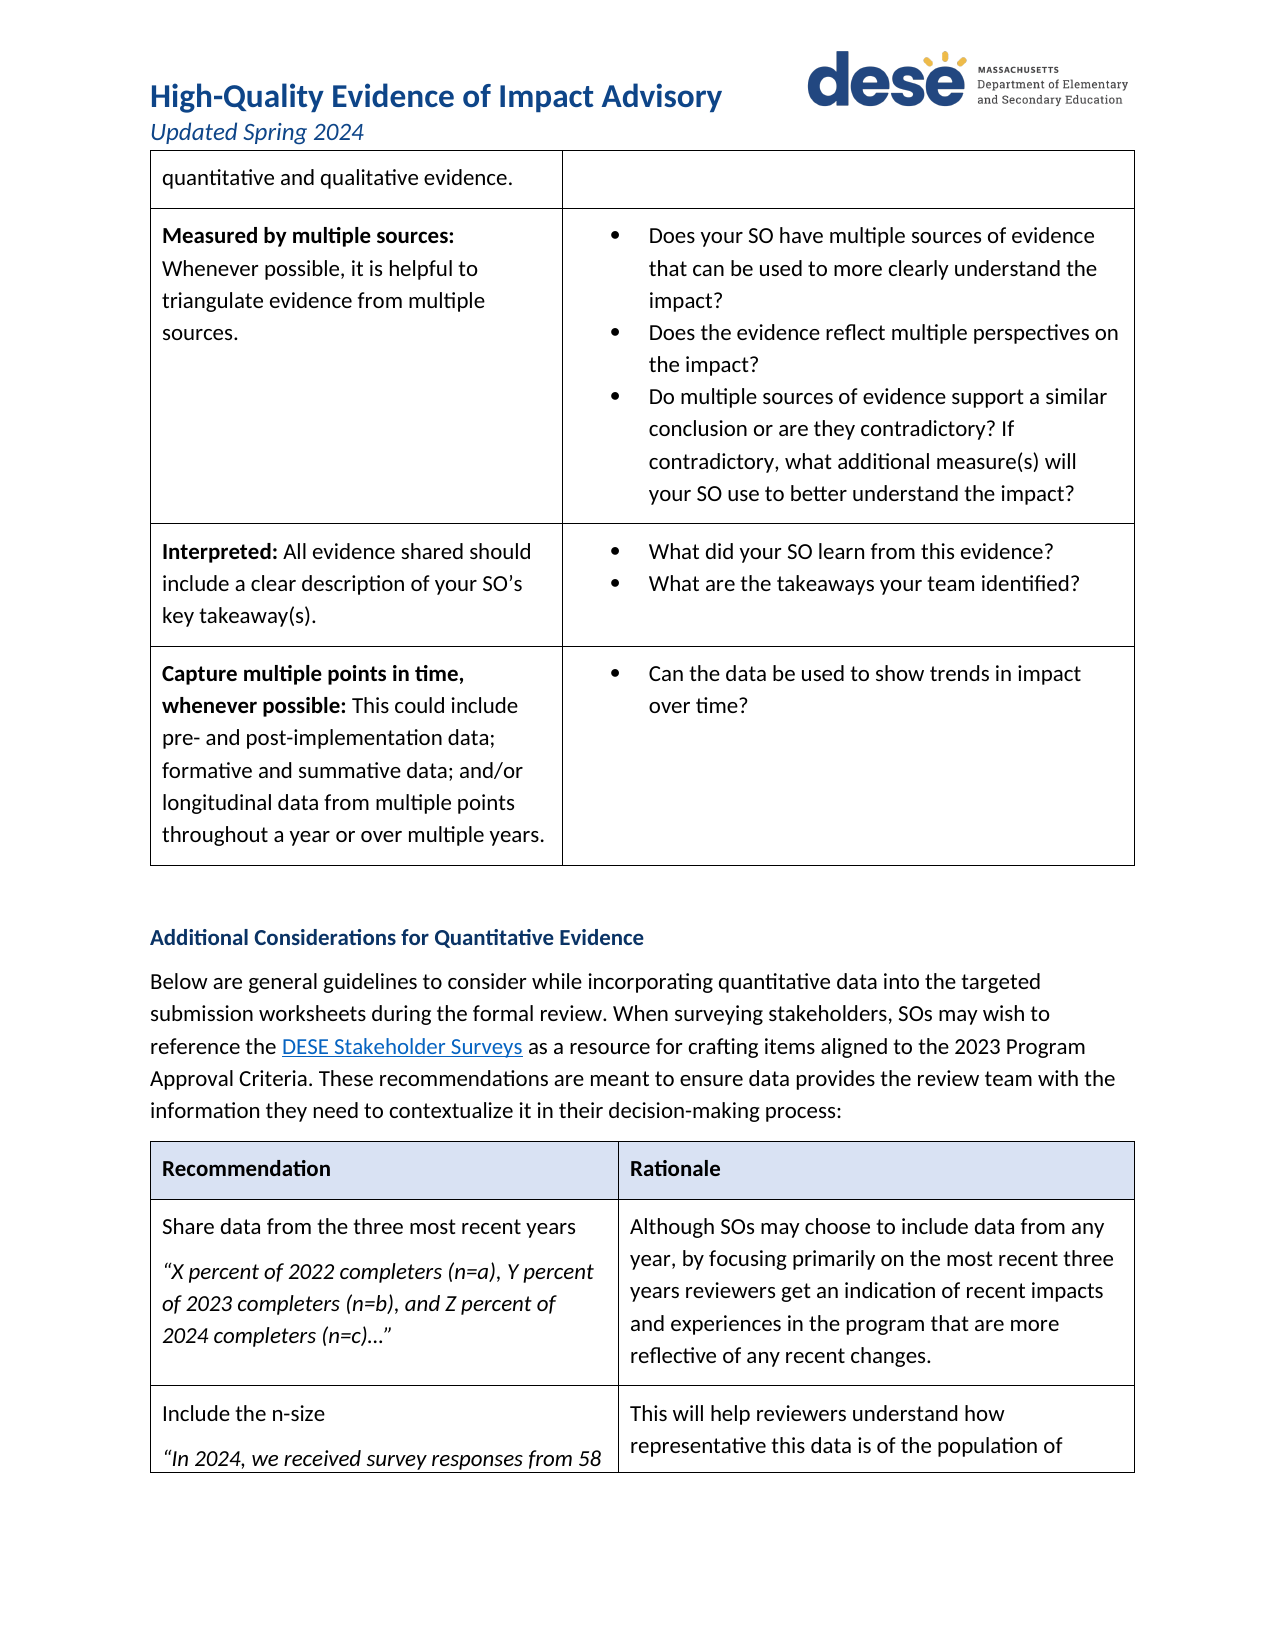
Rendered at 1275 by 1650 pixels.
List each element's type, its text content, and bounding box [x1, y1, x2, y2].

table_header Rationale [619, 1142, 1134, 1199]
table_cell Does your SO have multiple sources of evidence that can be used to more clearly understand the impact? Does the evidence reflect multiple perspectives on the impact? Do multiple sources of evidence support a similar conclusion or are they contradictory? If contradictory, what additional measure(s) will your SO use to better understand the impact? [563, 209, 1134, 523]
table_cell Although SOs may choose to include data from any year, by focusing primarily on the most recent three years reviewers get an indication of recent impacts and experiences in the program that are more reflective of any recent changes. [619, 1200, 1134, 1385]
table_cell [563, 151, 1134, 208]
subtitle Additional Considerations for Quantitative Evidence [150, 923, 1125, 951]
table_header Recommendation [151, 1142, 618, 1199]
text Below are general guidelines to consider while incorporating quantitative data into the targeted submission worksheets during the formal review. When surveying stakeholders, SOs may wish to reference the DESE Stakeholder Surveys as a resource for crafting items aligned to the 2023 Program Approval Criteria. These recommendations are meant to ensure data provides the review team with the information they need to contextualize it in their decision-making process: [150, 967, 1125, 1124]
table_cell Share data from the three most recent years “X percent of 2022 completers (n=a), Y percent of 2023 completers (n=b), and Z percent of 2024 completers (n=c)…” [151, 1200, 618, 1385]
table_cell Interpreted: All evidence shared should include a clear description of your SO’s key takeaway(s). [151, 524, 562, 646]
picture [798, 34, 1137, 131]
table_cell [151, 1386, 618, 1472]
table_cell What did your SO learn from this evidence? What are the takeaways your team identified? [563, 524, 1134, 646]
table_cell Capture multiple points in time, whenever possible: This could include pre- and post-implementation data; formative and summative data; and/or longitudinal data from multiple points throughout a year or over multiple years. [151, 647, 562, 864]
table_cell Measured by multiple sources: Whenever possible, it is helpful to triangulate evidence from multiple sources. [151, 209, 562, 523]
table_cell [619, 1386, 1134, 1472]
table_cell Can the data be used to show trends in impact over time? [563, 647, 1134, 864]
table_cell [151, 151, 562, 208]
